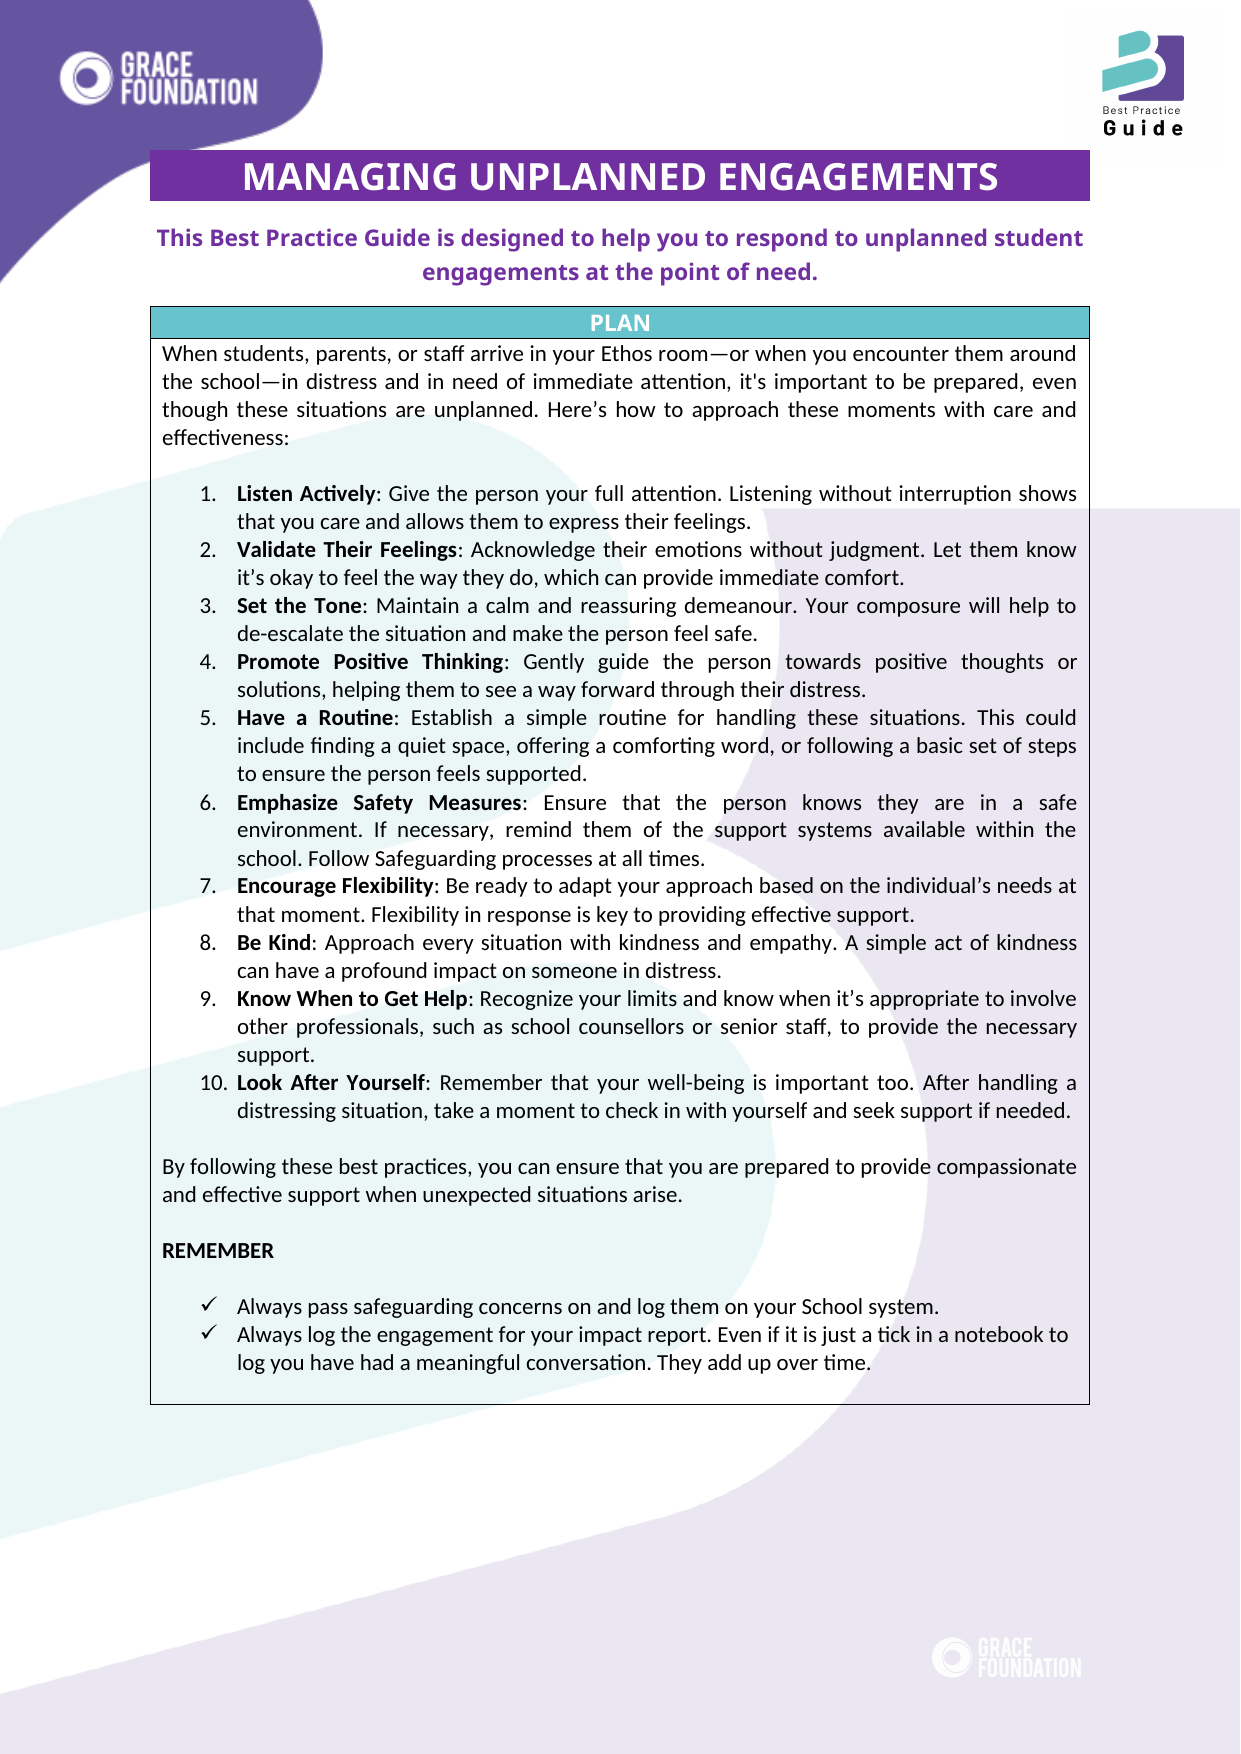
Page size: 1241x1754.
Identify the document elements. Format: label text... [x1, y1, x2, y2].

text MANAGING UNPLANNED ENGAGEMENTS [150, 150, 1090, 201]
table_header PLAN [151, 307, 1089, 338]
text This Best Practice Guide is designed to help you to respond to unplanned student engagements at the point of need. [150, 222, 1090, 287]
table_cell When students, parents, or staff arrive in your Ethos room—or when you encounter them around the school—in distress and in need of immediate attention, it's important to be prepared, even though these situations are unplanned. Here’s how to approach these moments with care and effectiveness: Listen Actively: Give the person your full attention. Listening without interruption shows that you care and allows them to express their feelings. Validate Their Feelings: Acknowledge their emotions without judgment. Let them know it’s okay to feel the way they do, which can provide immediate comfort. Set the Tone: Maintain a calm and reassuring demeanour. Your composure will help to de-escalate the situation and make the person feel safe. Promote Positive Thinking: Gently guide the person towards positive thoughts or solutions, helping them to see a way forward through their distress. Have a Routine: Establish a simple routine for handling these situations. This could include finding a quiet space, offering a comforting word, or following a basic set of steps to ensure the person feels supported. Emphasize Safety Measures: Ensure that the person knows they are in a safe environment. If necessary, remind them of the support systems available within the school. Follow Safeguarding processes at all times. Encourage Flexibility: Be ready to adapt your approach based on the individual’s needs at that moment. Flexibility in response is key to providing effective support. Be Kind: Approach every situation with kindness and empathy. A simple act of kindness can have a profound impact on someone in distress. Know When to Get Help: Recognize your limits and know when it’s appropriate to involve other professionals, such as school counsellors or senior staff, to provide the necessary support. Look After Yourself: Remember that your well-being is important too. After handling a distressing situation, take a moment to check in with yourself and seek support if needed. By following these best practices, you can ensure that you are prepared to provide compassionate and effective support when unexpected situations arise. REMEMBER Always pass safeguarding concerns on and log them on your School system. Always log the engagement for your impact report. Even if it is just a tick in a notebook to log you have had a meaningful conversation. They add up over time. [151, 339, 1089, 1404]
picture [0, 0, 1241, 1754]
